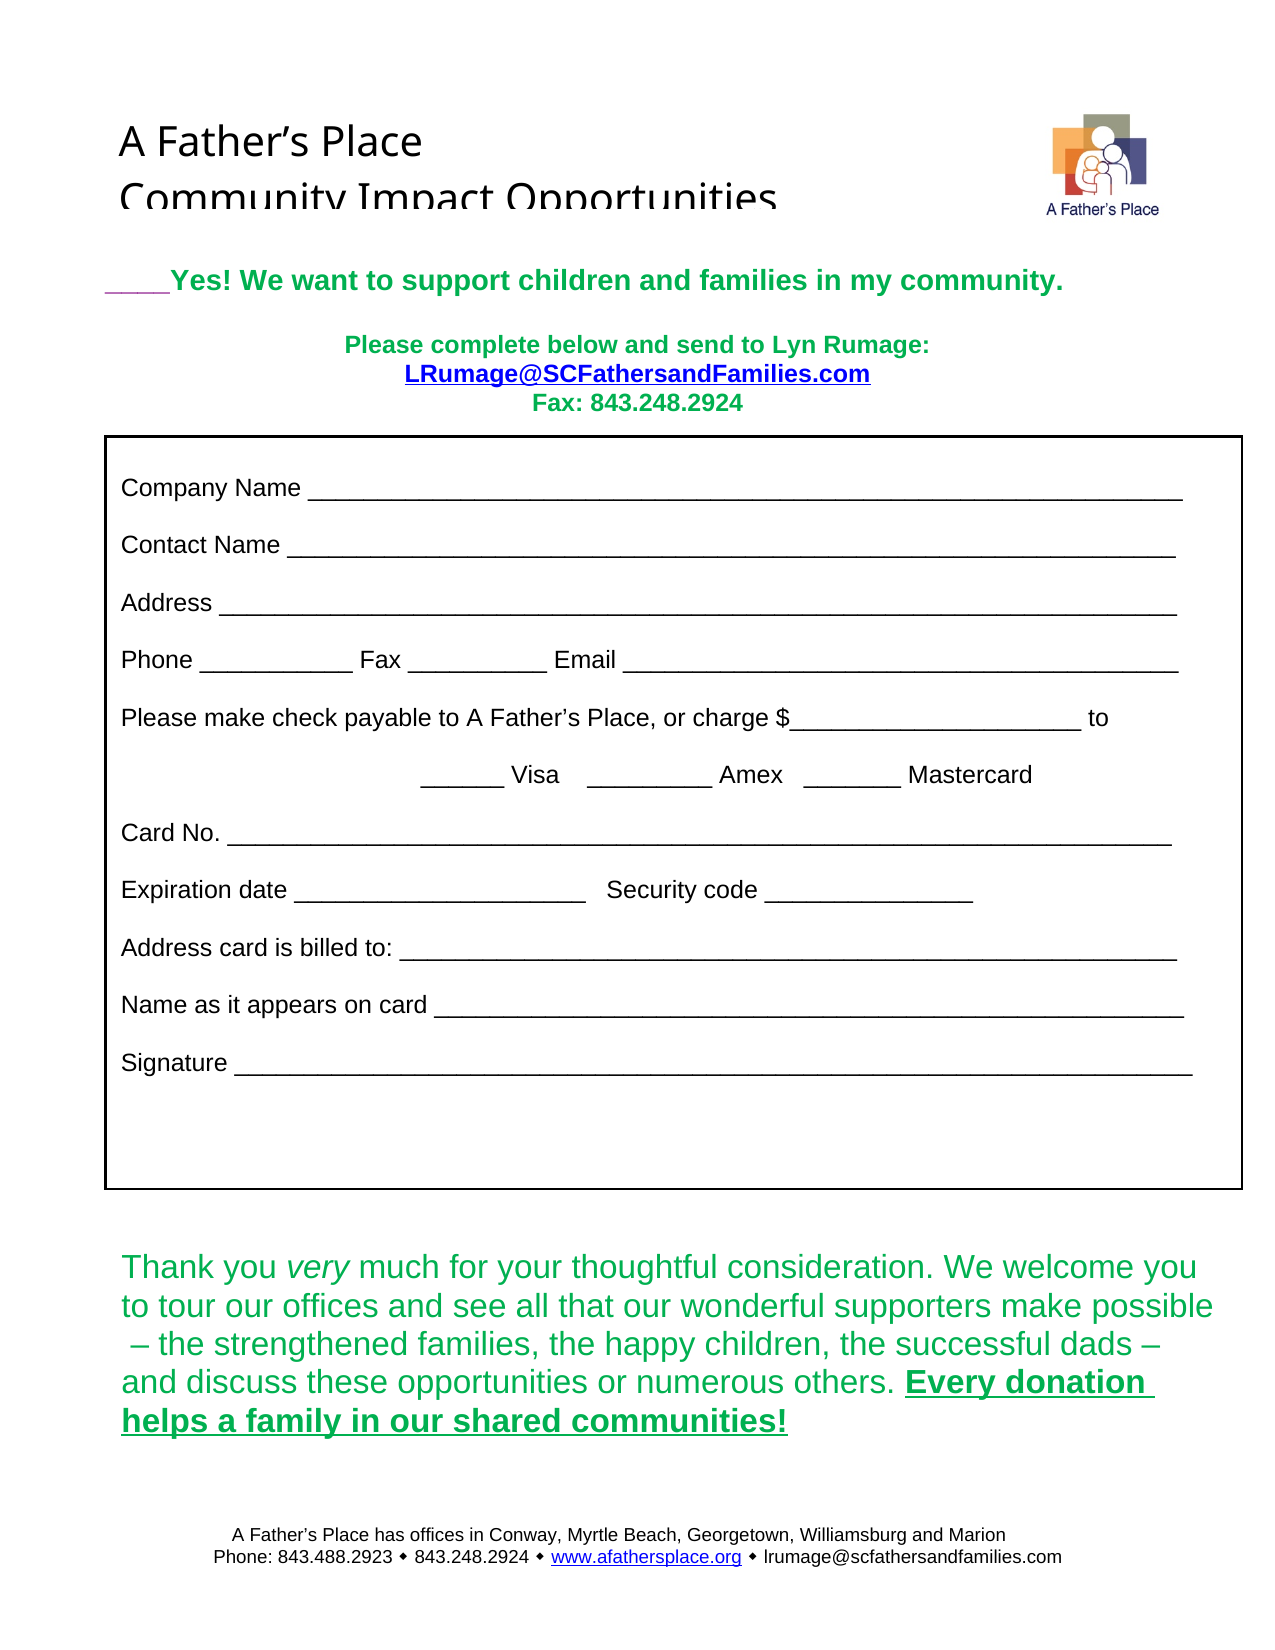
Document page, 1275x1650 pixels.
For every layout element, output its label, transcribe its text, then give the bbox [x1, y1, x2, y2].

text Fax: 843.248.2924 [105, 388, 1170, 416]
text Please complete below and send to Lyn Rumage: [105, 330, 1170, 359]
text ____Yes! We want to support children and families in my community. [105, 263, 1170, 297]
picture [1034, 94, 1170, 230]
text LRumage@SCFathersandFamilies.com [105, 359, 1170, 388]
